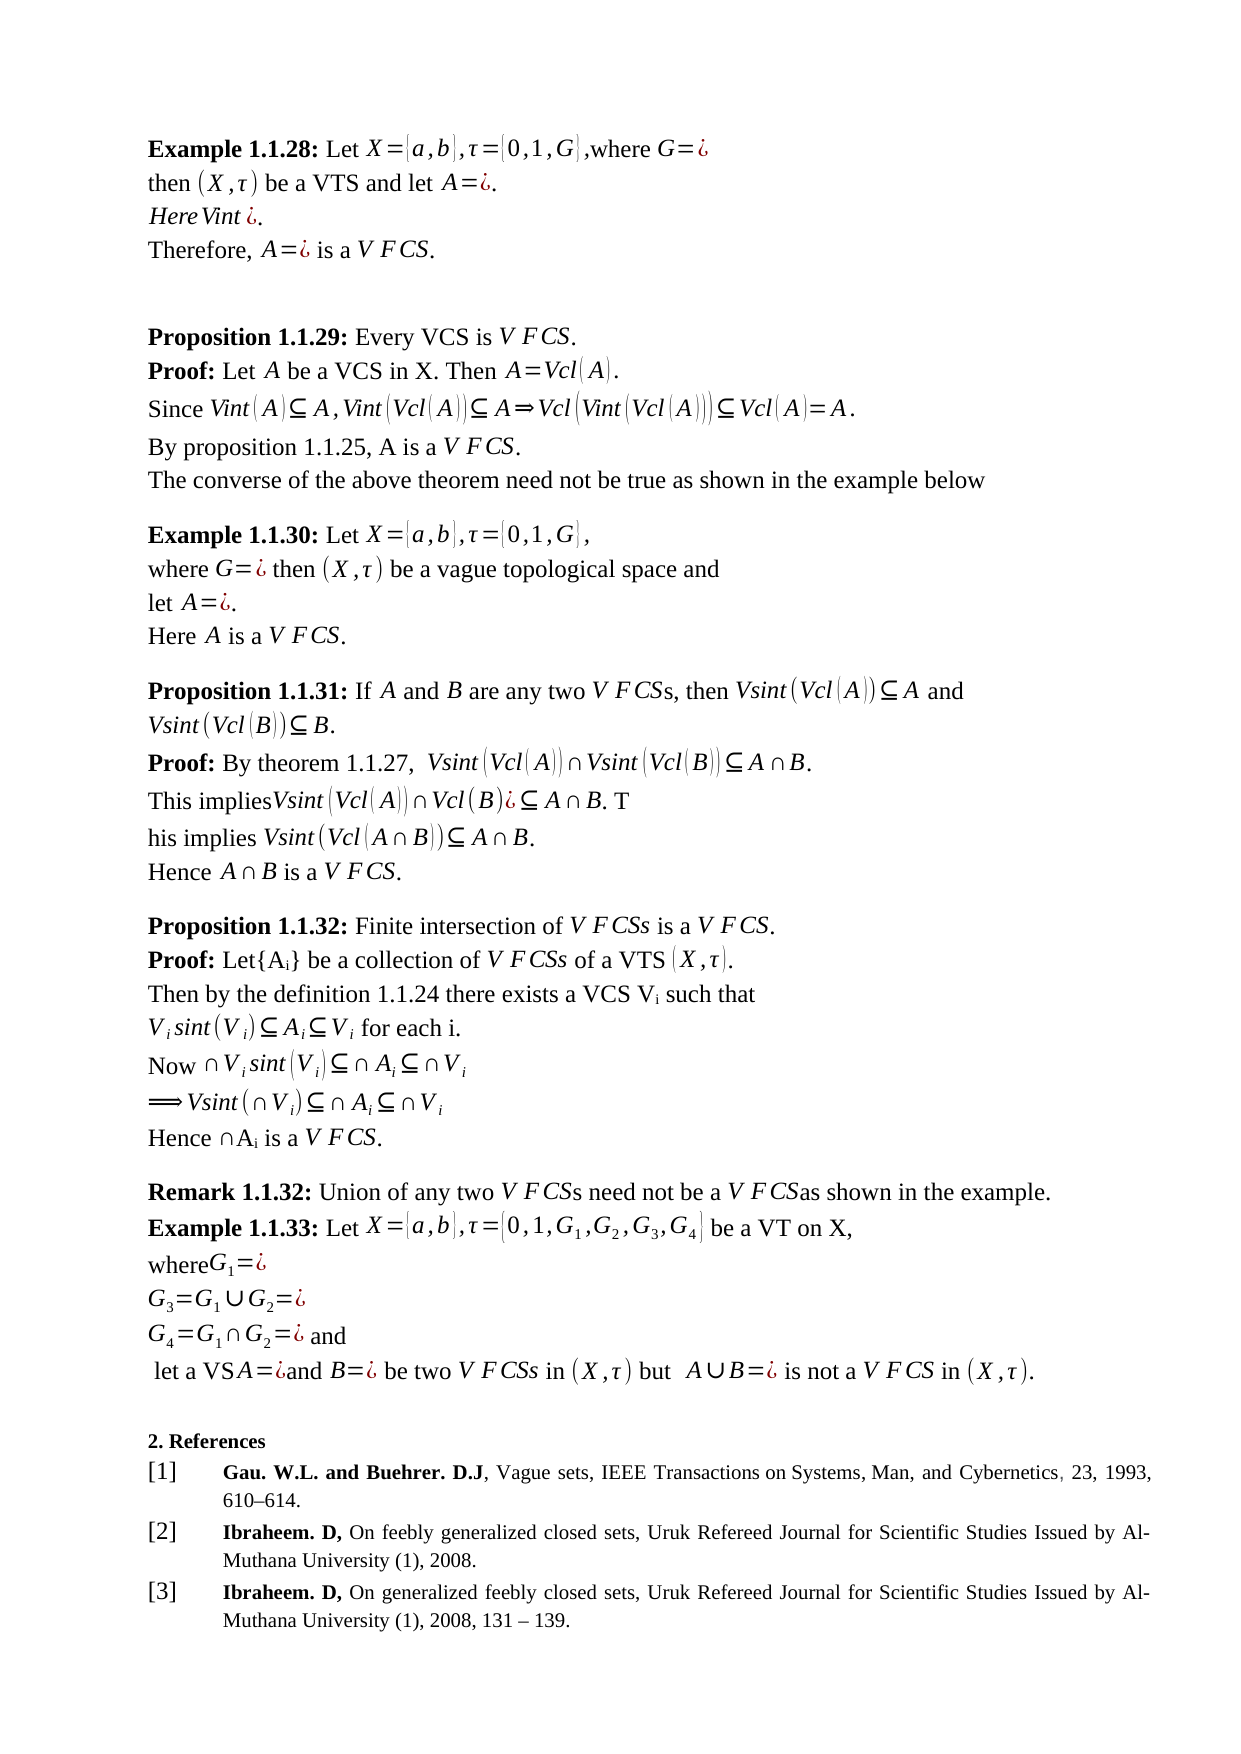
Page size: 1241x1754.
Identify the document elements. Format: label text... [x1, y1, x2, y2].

text Here is a . [148, 621, 1152, 650]
text Proposition 1.1.31: If and are any two s, then and [148, 675, 1152, 706]
text then be a VTS and let . [148, 168, 1152, 198]
text Hence Ai is a . [148, 1123, 1152, 1152]
text Proposition 1.1.29: Every VCS is . [148, 322, 1152, 351]
text Since [148, 390, 1152, 428]
text . [148, 710, 1152, 741]
text . [148, 202, 1152, 231]
text Then by the definition 1.1.24 there exists a VCS Vi such that [148, 979, 1152, 1007]
text Example 1.1.30: Let [148, 519, 1152, 549]
text let a VSand be two in but is not a in . [148, 1356, 1152, 1386]
text where then be a vague topological space and [148, 554, 1152, 584]
text Therefore, is a . [148, 235, 1152, 264]
text for each i. [148, 1012, 1152, 1044]
text This implies. T [148, 783, 1152, 817]
text 2. References [148, 1428, 1152, 1453]
list Ibraheem. D, On generalized feebly closed sets, Uruk Refereed Journal for Scientific Studies Issued by Al-Muthana University (1), 2008, 131 – 139. [148, 1576, 1152, 1632]
text By proposition 1.1.25, A is a . [148, 432, 1152, 461]
text where [148, 1249, 1152, 1280]
text Remark 1.1.32: Union of any two s need not be a as shown in the example. [148, 1177, 1152, 1206]
text Now [148, 1048, 1152, 1083]
text Example 1.1.28: Let where [148, 133, 1152, 163]
text Proof: By theorem 1.1.27, . [148, 745, 1152, 779]
text his implies . [148, 822, 1152, 853]
text let . [148, 588, 1152, 617]
text Proposition 1.1.32: Finite intersection of is a . [148, 911, 1152, 939]
text Proof: Let be a VCS in X. Then [148, 355, 1152, 386]
text and [148, 1320, 1152, 1351]
list Gau. W.L. and Buehrer. D.J, Vague sets, IEEE Transactions on Systems, Man, and Cybernetics, 23, 1993, 610–614. [148, 1456, 1152, 1512]
text The converse of the above theorem need not be true as shown in the example below [148, 465, 1152, 494]
text Example 1.1.33: Let be a VT on X, [148, 1210, 1152, 1244]
text Hence is a . [148, 857, 1152, 886]
text Proof: Let{Ai} be a collection of of a VTS . [148, 944, 1152, 974]
list Ibraheem. D, On feebly generalized closed sets, Uruk Refereed Journal for Scientific Studies Issued by Al-Muthana University (1), 2008. [148, 1516, 1152, 1572]
